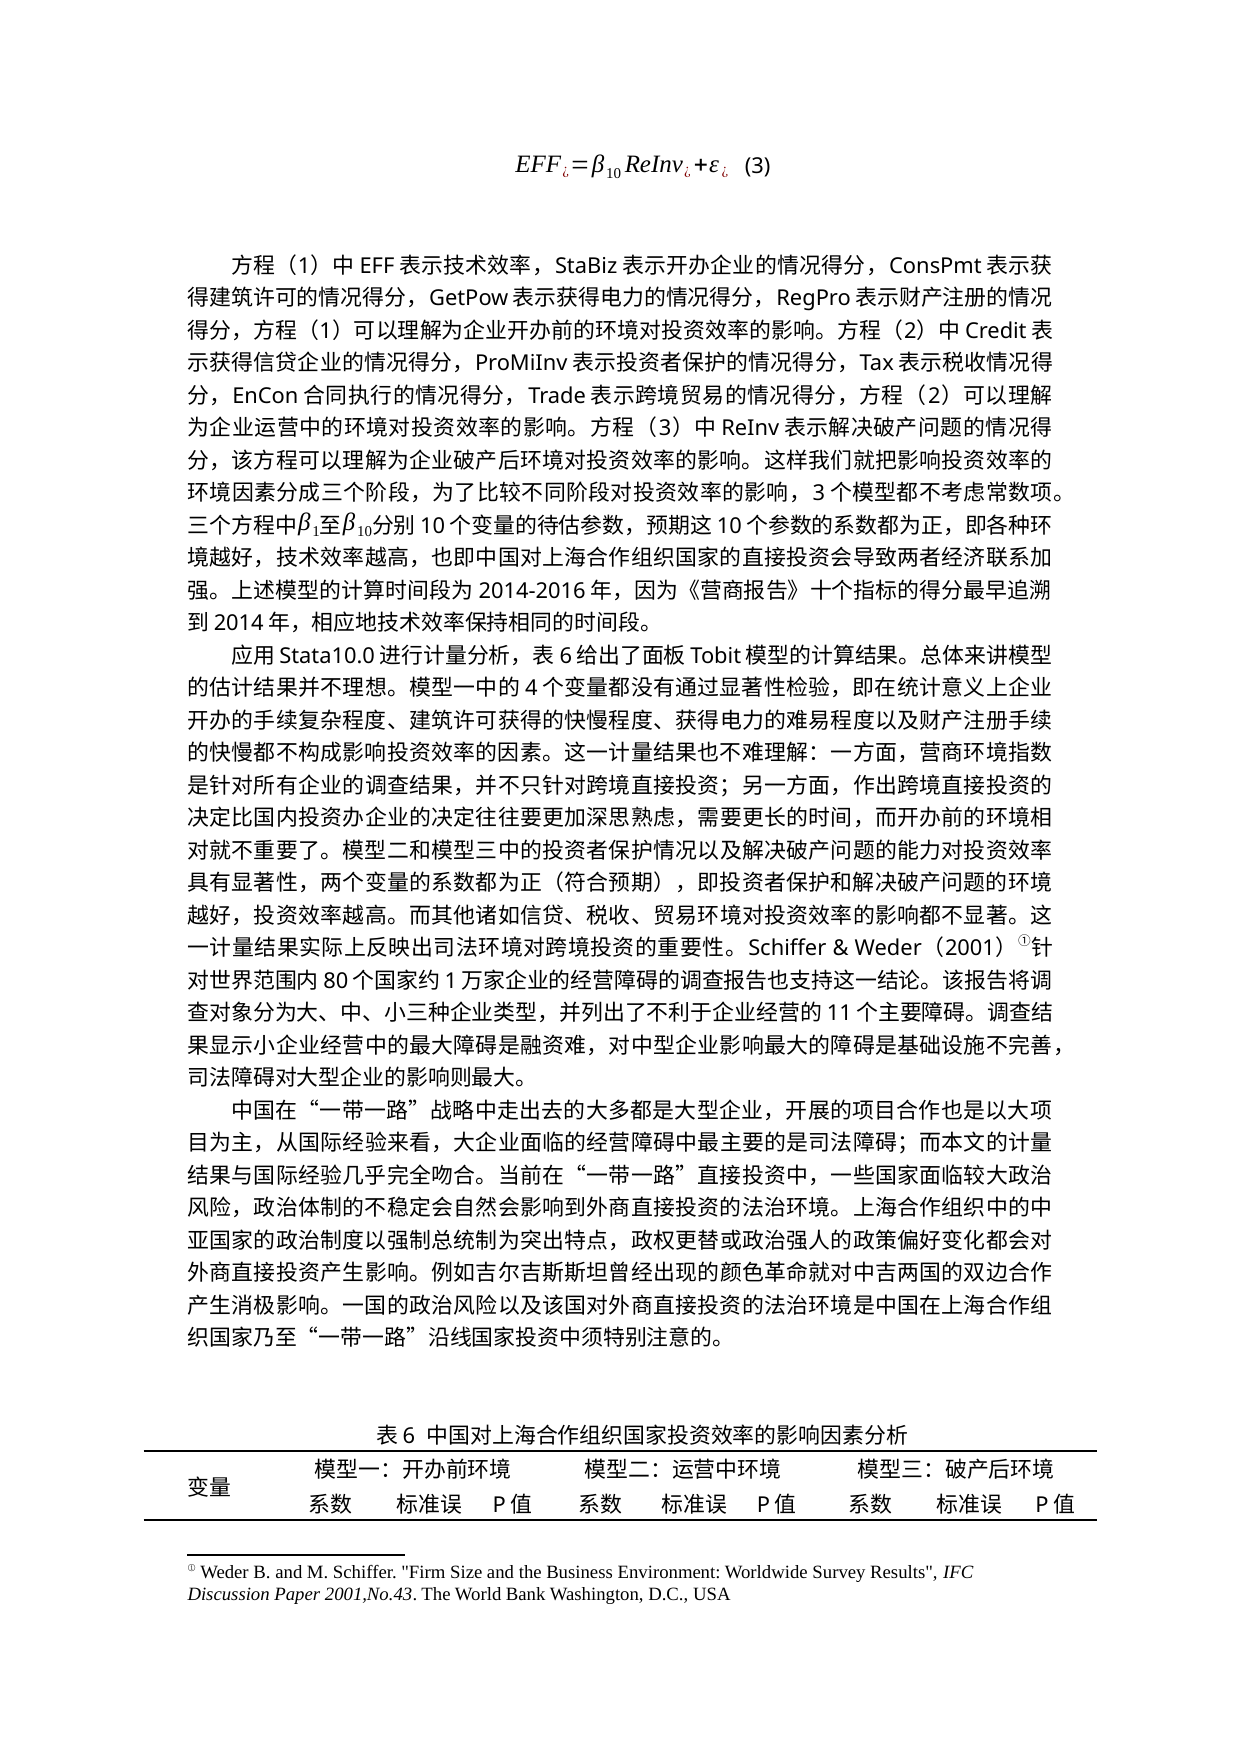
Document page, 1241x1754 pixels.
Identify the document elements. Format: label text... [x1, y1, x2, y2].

table_cell 标准误 [925, 1485, 1013, 1519]
table_cell 系数 [815, 1485, 925, 1519]
table_header 模型三：破产后环境 [815, 1452, 1097, 1484]
table_header 变量 [144, 1452, 275, 1519]
table_cell 标准误 [650, 1485, 738, 1519]
table_cell 系数 [551, 1485, 649, 1519]
text 方程（1）中EFF表示技术效率，StaBiz表示开办企业的情况得分，ConsPmt表示获得建筑许可的情况得分，GetPow表示获得电力的情况得分，RegPro表示财产注册的情况得分，方程（1）可以理解为企业开办前的环境对投资效率的影响。方程（2）中Credit表示获得信贷企业的情况得分，ProMiInv表示投资者保护的情况得分，Tax表示税收情况得分，EnCon合同执行的情况得分，Trade表示跨境贸易的情况得分，方程（2）可以理解为企业运营中的环境对投资效率的影响。方程（3）中ReInv表示解决破产问题的情况得分，该方程可以理解为企业破产后环境对投资效率的影响。这样我们就把影响投资效率的环境因素分成三个阶段，为了比较不同阶段对投资效率的影响，3个模型都不考虑常数项。三个方程中至分别10个变量的待估参数，预期这10个参数的系数都为正，即各种环境越好，技术效率越高，也即中国对上海合作组织国家的直接投资会导致两者经济联系加强。上述模型的计算时间段为2014-2016年，因为《营商报告》十个指标的得分最早追溯到2014年，相应地技术效率保持相同的时间段。 [187, 247, 1053, 637]
table_cell 标准误 [385, 1485, 473, 1519]
table_cell P值 [1013, 1485, 1097, 1519]
text 中国在“一带一路”战略中走出去的大多都是大型企业，开展的项目合作也是以大项目为主，从国际经验来看，大企业面临的经营障碍中最主要的是司法障碍；而本文的计量结果与国际经验几乎完全吻合。当前在“一带一路”直接投资中，一些国家面临较大政治风险，政治体制的不稳定会自然会影响到外商直接投资的法治环境。上海合作组织中的中亚国家的政治制度以强制总统制为突出特点，政权更替或政治强人的政策偏好变化都会对外商直接投资产生影响。例如吉尔吉斯斯坦曾经出现的颜色革命就对中吉两国的双边合作产生消极影响。一国的政治风险以及该国对外商直接投资的法治环境是中国在上海合作组织国家乃至“一带一路”沿线国家投资中须特别注意的。 [187, 1092, 1053, 1352]
text 应用Stata10.0进行计量分析，表6给出了面板Tobit模型的计算结果。总体来讲模型的估计结果并不理想。模型一中的4个变量都没有通过显著性检验，即在统计意义上企业开办的手续复杂程度、建筑许可获得的快慢程度、获得电力的难易程度以及财产注册手续的快慢都不构成影响投资效率的因素。这一计量结果也不难理解：一方面，营商环境指数是针对所有企业的调查结果，并不只针对跨境直接投资；另一方面，作出跨境直接投资的决定比国内投资办企业的决定往往要更加深思熟虑，需要更长的时间，而开办前的环境相对就不重要了。模型二和模型三中的投资者保护情况以及解决破产问题的能力对投资效率具有显著性，两个变量的系数都为正（符合预期），即投资者保护和解决破产问题的环境越好，投资效率越高。而其他诸如信贷、税收、贸易环境对投资效率的影响都不显著。这一计量结果实际上反映出司法环境对跨境投资的重要性。Schiffer & Weder（2001）针对世界范围内80个国家约1万家企业的经营障碍的调查报告也支持这一结论。该报告将调查对象分为大、中、小三种企业类型，并列出了不利于企业经营的11个主要障碍。调查结果显示小企业经营中的最大障碍是融资难，对中型企业影响最大的障碍是基础设施不完善，司法障碍对大型企业的影响则最大。 [187, 637, 1053, 1092]
table_header 模型二：运营中环境 [551, 1452, 815, 1484]
table_header 模型一：开办前环境 [275, 1452, 551, 1484]
text 表6 中国对上海合作组织国家投资效率的影响因素分析 [187, 1417, 1053, 1450]
text (3) [187, 150, 1053, 182]
table_cell P值 [738, 1485, 815, 1519]
table_cell 系数 [275, 1485, 385, 1519]
table_cell P值 [474, 1485, 551, 1519]
